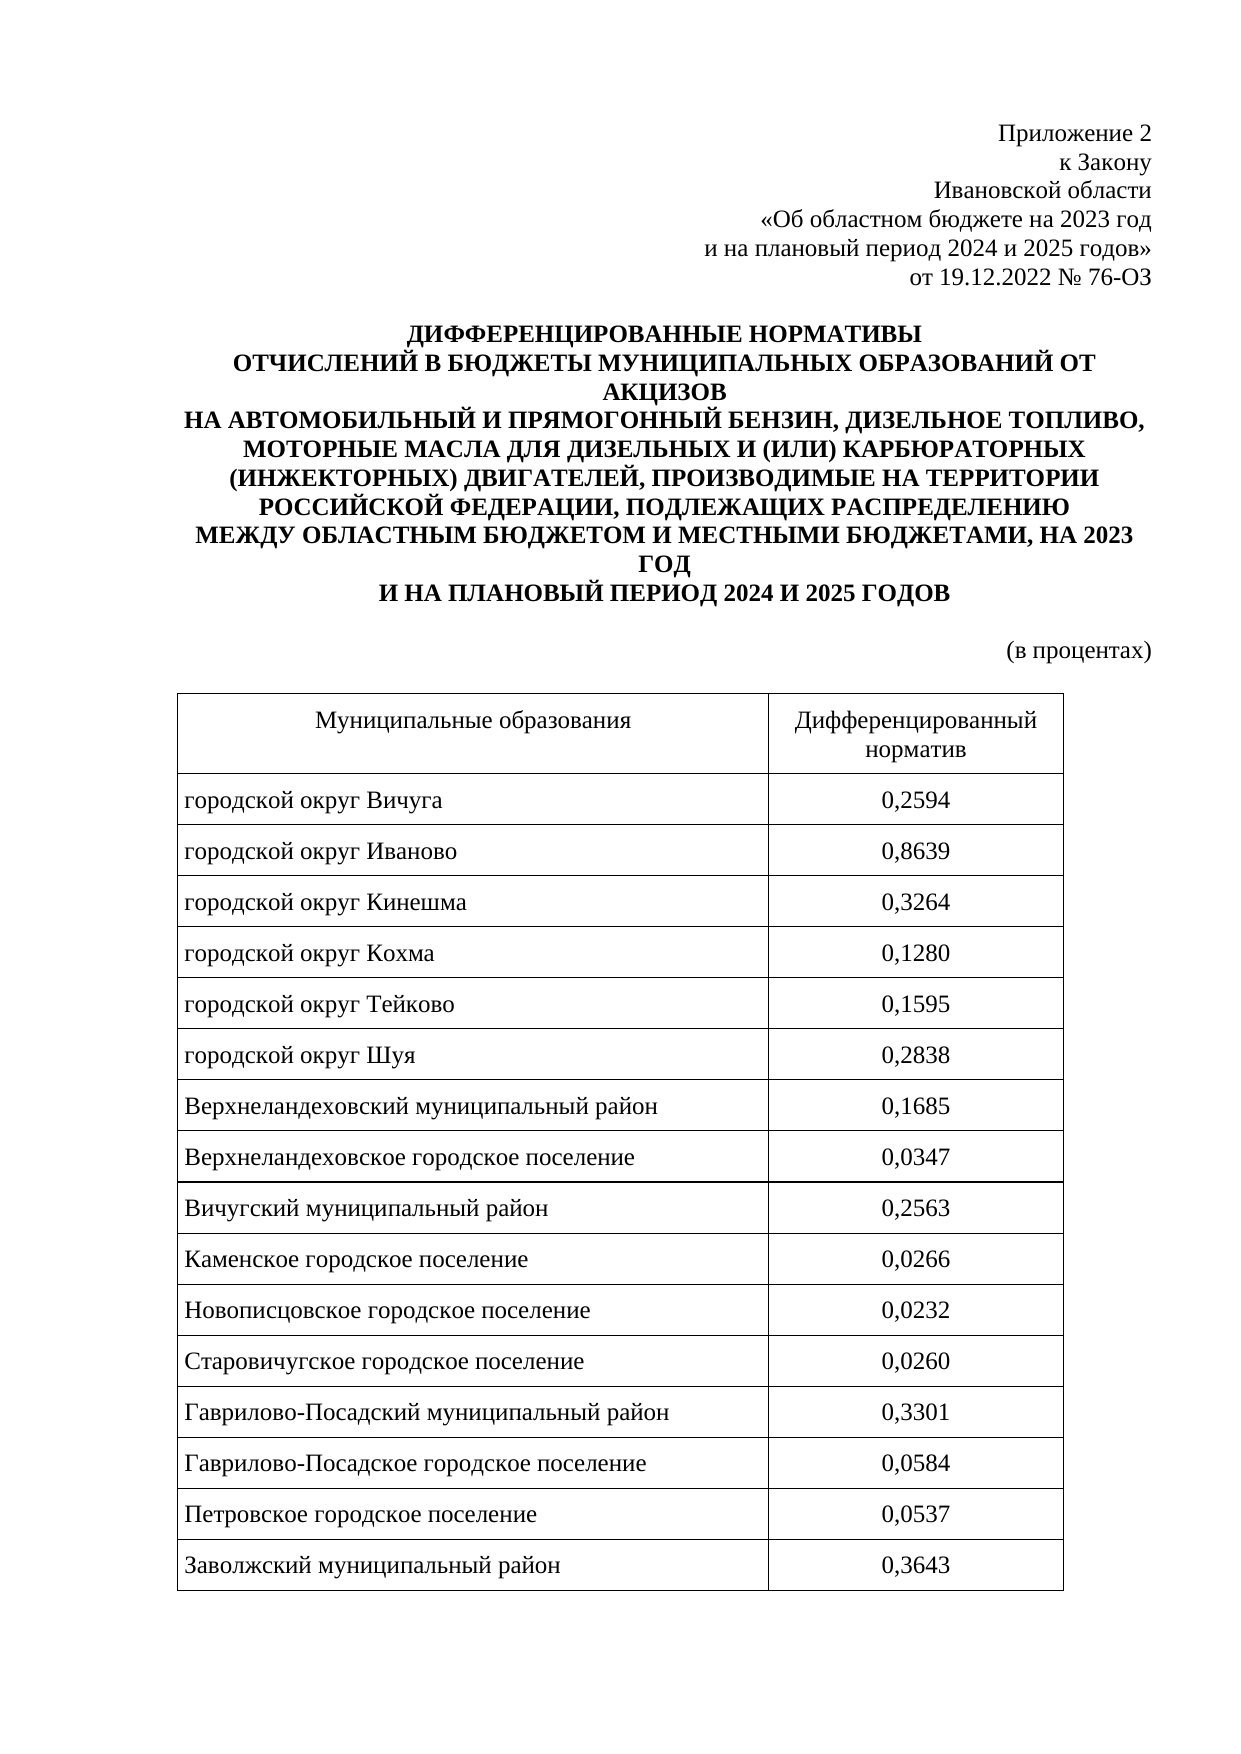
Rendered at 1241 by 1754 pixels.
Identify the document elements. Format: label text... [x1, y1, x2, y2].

text Ивановской области [177, 176, 1152, 204]
title РОССИЙСКОЙ ФЕДЕРАЦИИ, ПОДЛЕЖАЩИХ РАСПРЕДЕЛЕНИЮ [177, 492, 1152, 521]
table_cell городской округ Иваново [178, 825, 768, 875]
text к Закону [177, 147, 1152, 176]
table_cell 0,1595 [769, 978, 1063, 1028]
title МОТОРНЫЕ МАСЛА ДЛЯ ДИЗЕЛЬНЫХ И (ИЛИ) КАРБЮРАТОРНЫХ [177, 434, 1152, 463]
title (ИНЖЕКТОРНЫХ) ДВИГАТЕЛЕЙ, ПРОИЗВОДИМЫЕ НА ТЕРРИТОРИИ [177, 463, 1152, 492]
table_cell Старовичугское городское поселение [178, 1336, 768, 1386]
table_cell 0,2594 [769, 774, 1063, 824]
table_cell 0,0266 [769, 1234, 1063, 1283]
title НА АВТОМОБИЛЬНЫЙ И ПРЯМОГОННЫЙ БЕНЗИН, ДИЗЕЛЬНОЕ ТОПЛИВО, [177, 406, 1152, 434]
table_cell 0,0537 [769, 1489, 1063, 1539]
table_cell Петровское городское поселение [178, 1489, 768, 1539]
table_cell 0,2838 [769, 1029, 1063, 1079]
text Приложение 2 [177, 118, 1152, 147]
text «Об областном бюджете на 2023 год [177, 204, 1152, 233]
title И НА ПЛАНОВЫЙ ПЕРИОД 2024 И 2025 ГОДОВ [177, 578, 1152, 607]
table_cell городской округ Кинешма [178, 876, 768, 926]
table_cell Новописцовское городское поселение [178, 1285, 768, 1334]
table_cell 0,0232 [769, 1285, 1063, 1334]
table_cell Каменское городское поселение [178, 1234, 768, 1283]
table_cell Вичугский муниципальный район [178, 1183, 768, 1232]
table_cell 0,0584 [769, 1438, 1063, 1488]
title МЕЖДУ ОБЛАСТНЫМ БЮДЖЕТОМ И МЕСТНЫМИ БЮДЖЕТАМИ, НА 2023 ГОД [177, 521, 1152, 578]
text от 19.12.2022 № 76-ОЗ [177, 262, 1152, 291]
table_header Дифференцированный норматив [769, 694, 1063, 773]
table_cell 0,0347 [769, 1131, 1063, 1181]
table_cell Гаврилово-Посадское городское поселение [178, 1438, 768, 1488]
table_cell Верхнеландеховский муниципальный район [178, 1080, 768, 1130]
title ДИФФЕРЕНЦИРОВАННЫЕ НОРМАТИВЫ [177, 319, 1152, 348]
table_cell Заволжский муниципальный район [178, 1540, 768, 1590]
text (в процентах) [177, 636, 1152, 664]
table_cell 0,3643 [769, 1540, 1063, 1590]
table_cell городской округ Вичуга [178, 774, 768, 824]
table_cell городской округ Кохма [178, 927, 768, 977]
table_cell 0,8639 [769, 825, 1063, 875]
table_cell 0,2563 [769, 1183, 1063, 1232]
table_cell 0,0260 [769, 1336, 1063, 1386]
table_cell 0,1685 [769, 1080, 1063, 1130]
table_cell 0,3264 [769, 876, 1063, 926]
table_cell городской округ Шуя [178, 1029, 768, 1079]
table_cell Гаврилово-Посадский муниципальный район [178, 1387, 768, 1437]
table_cell Верхнеландеховское городское поселение [178, 1131, 768, 1181]
table_cell 0,3301 [769, 1387, 1063, 1437]
table_cell городской округ Тейково [178, 978, 768, 1028]
title ОТЧИСЛЕНИЙ В БЮДЖЕТЫ МУНИЦИПАЛЬНЫХ ОБРАЗОВАНИЙ ОТ АКЦИЗОВ [177, 348, 1152, 406]
text и на плановый период 2024 и 2025 годов» [177, 233, 1152, 262]
table_cell 0,1280 [769, 927, 1063, 977]
table_header Муниципальные образования [178, 694, 768, 773]
